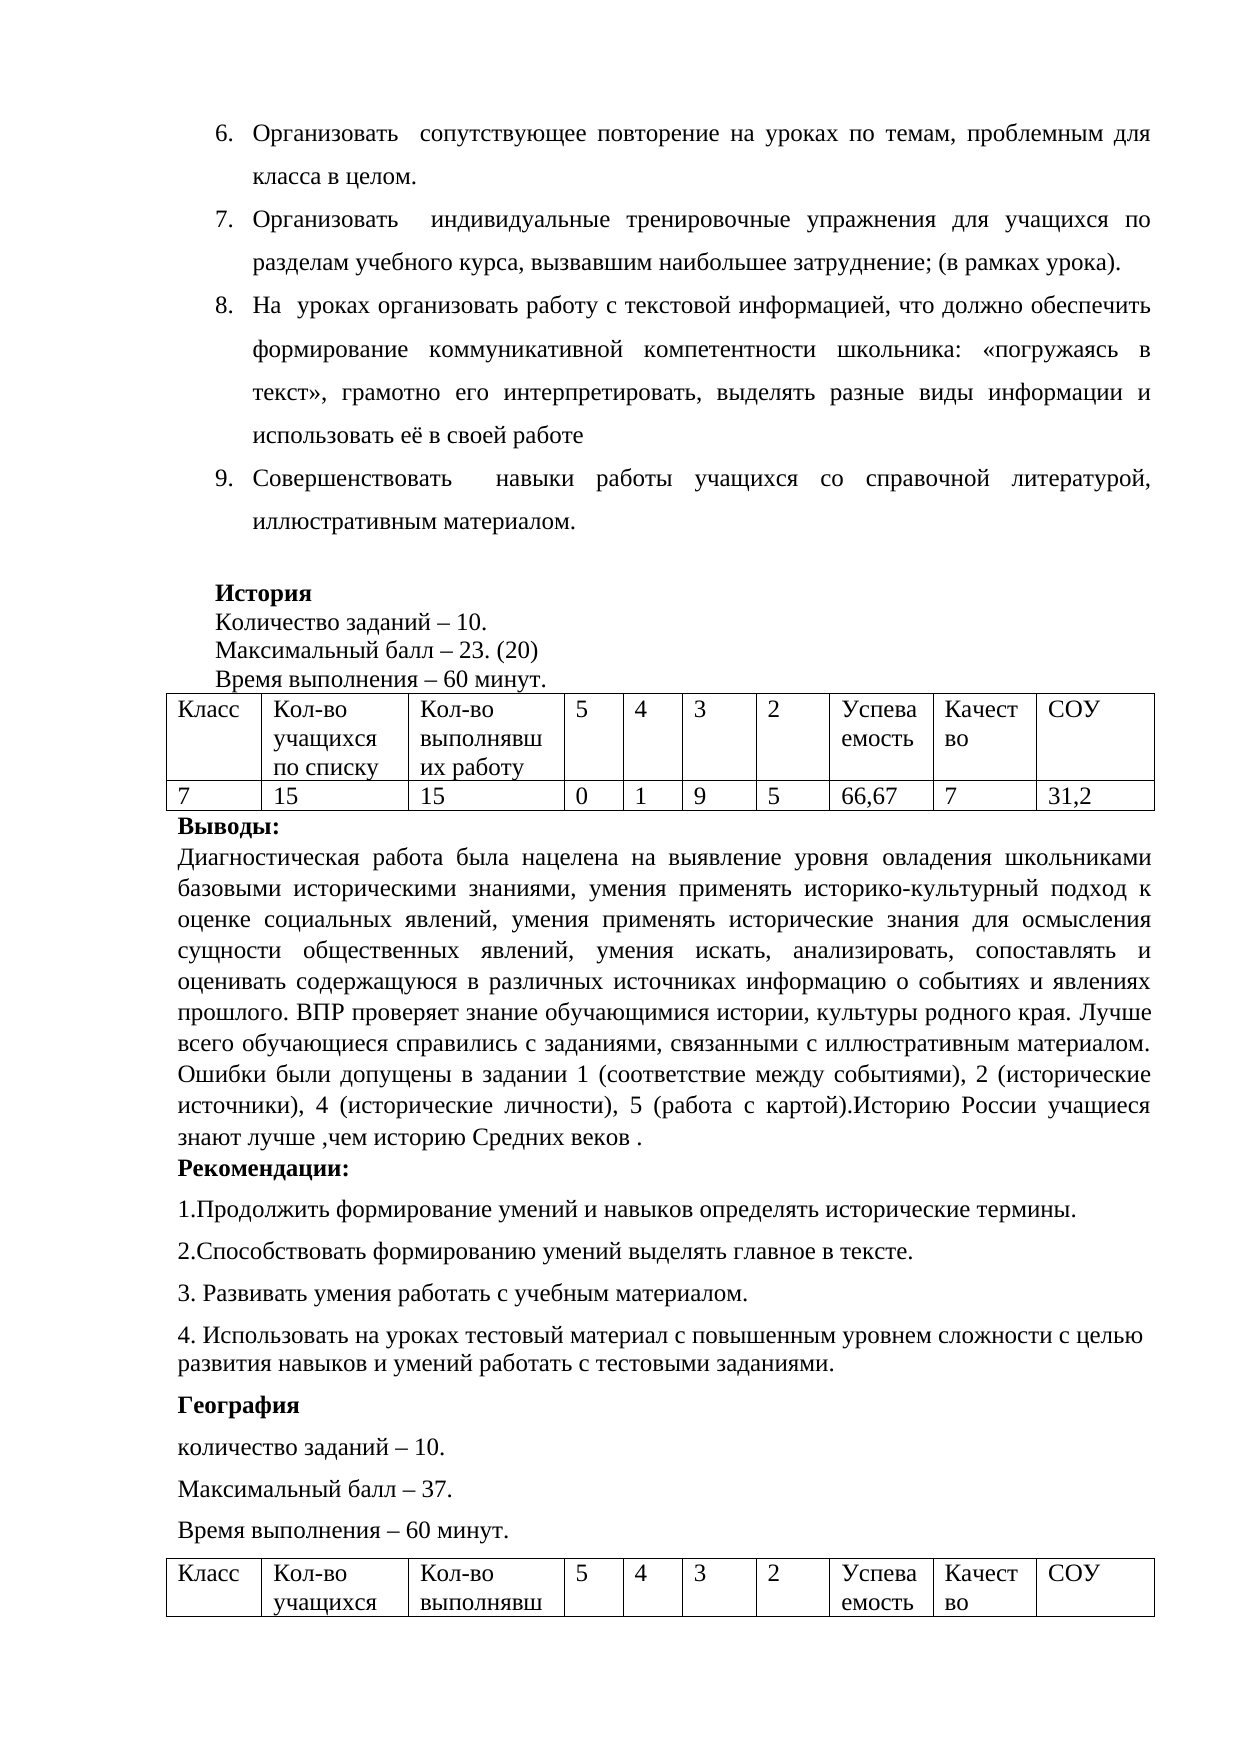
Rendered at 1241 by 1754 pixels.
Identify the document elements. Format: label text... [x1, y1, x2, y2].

table_header 5 [565, 1559, 623, 1616]
table_header 4 [624, 1559, 682, 1616]
text Максимальный балл – 37. [177, 1474, 1152, 1503]
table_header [409, 1559, 564, 1616]
text Диагностическая работа была нацелена на выявление уровня овладения школьниками базовыми историческими знаниями, умения применять историко-культурный подход к оценке социальных явлений, умения применять исторические знания для осмысления сущности общественных явлений, умения искать, анализировать, сопоставлять и оценивать содержащуюся в различных источниках информацию о событиях и явлениях прошлого. ВПР проверяет знание обучающимися истории, культуры родного края. Лучше всего обучающиеся справились с заданиями, связанными с иллюстративным материалом. Ошибки были допущены в задании 1 (соответствие между событиями), 2 (исторические источники), 4 (исторические личности), 5 (работа с картой).Историю России учащиеся знают лучше ,чем историю Средних веков . [177, 842, 1152, 1150]
table_cell 66,67 [830, 781, 933, 810]
table_header 4 [624, 694, 682, 780]
text Максимальный балл – 23. (20) [215, 636, 1152, 664]
text Время выполнения – 60 минут. [177, 1516, 1152, 1544]
table_cell 31,2 [1037, 781, 1154, 810]
list Организовать сопутствующее повторение на уроках по темам, проблемным для класса в целом. [215, 118, 1152, 190]
text 2.Способствовать формированию умений выделять главное в тексте. [177, 1236, 1152, 1265]
table_cell 9 [683, 781, 756, 810]
table_header 3 [683, 694, 756, 780]
table_header Качество [934, 694, 1036, 780]
table_header 2 [757, 1559, 829, 1616]
list Организовать индивидуальные тренировочные упражнения для учащихся по разделам учебного курса, вызвавшим наибольшее затруднение; (в рамках урока). [215, 204, 1152, 276]
text Количество заданий – 10. [215, 607, 1152, 636]
table_cell 1 [624, 781, 682, 810]
table_header СОУ [1037, 694, 1154, 780]
table_header СОУ [1037, 1559, 1154, 1616]
text Время выполнения – 60 минут. [215, 664, 1152, 693]
text количество заданий – 10. [177, 1432, 1152, 1461]
text Рекомендации: [177, 1153, 1152, 1181]
list Совершенствовать навыки работы учащихся со справочной литературой, иллюстративным материалом. [215, 463, 1152, 535]
text История [215, 578, 1152, 607]
table_header Кол-во выполнявших работу [409, 694, 564, 780]
table_cell 0 [565, 781, 623, 810]
table_header Успеваемость [830, 694, 933, 780]
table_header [262, 1559, 408, 1616]
list На уроках организовать работу с текстовой информацией, что должно обеспечить формирование коммуникативной компетентности школьника: «погружаясь в текст», грамотно его интерпретировать, выделять разные виды информации и использовать её в своей работе [215, 291, 1152, 449]
table_header Качество [934, 1559, 1036, 1616]
text 4. Использовать на уроках тестовый материал с повышенным уровнем сложности с целью развития навыков и умений работать с тестовыми заданиями. [177, 1320, 1152, 1377]
table_header 5 [565, 694, 623, 780]
table_header 2 [757, 694, 829, 780]
text 3. Развивать умения работать с учебным материалом. [177, 1278, 1152, 1307]
table_header Класс [167, 1559, 261, 1616]
table_header 3 [683, 1559, 756, 1616]
table_cell 5 [757, 781, 829, 810]
text 1.Продолжить формирование умений и навыков определять исторические термины. [177, 1194, 1152, 1223]
table_cell 7 [167, 781, 261, 810]
table_cell 7 [934, 781, 1036, 810]
table_cell 15 [262, 781, 408, 810]
text География [177, 1390, 1152, 1419]
text Выводы: [177, 811, 1152, 840]
table_cell 15 [409, 781, 564, 810]
table_header Успеваемость [830, 1559, 933, 1616]
table_header Класс [167, 694, 261, 780]
table_header Кол-во учащихся по списку [262, 694, 408, 780]
